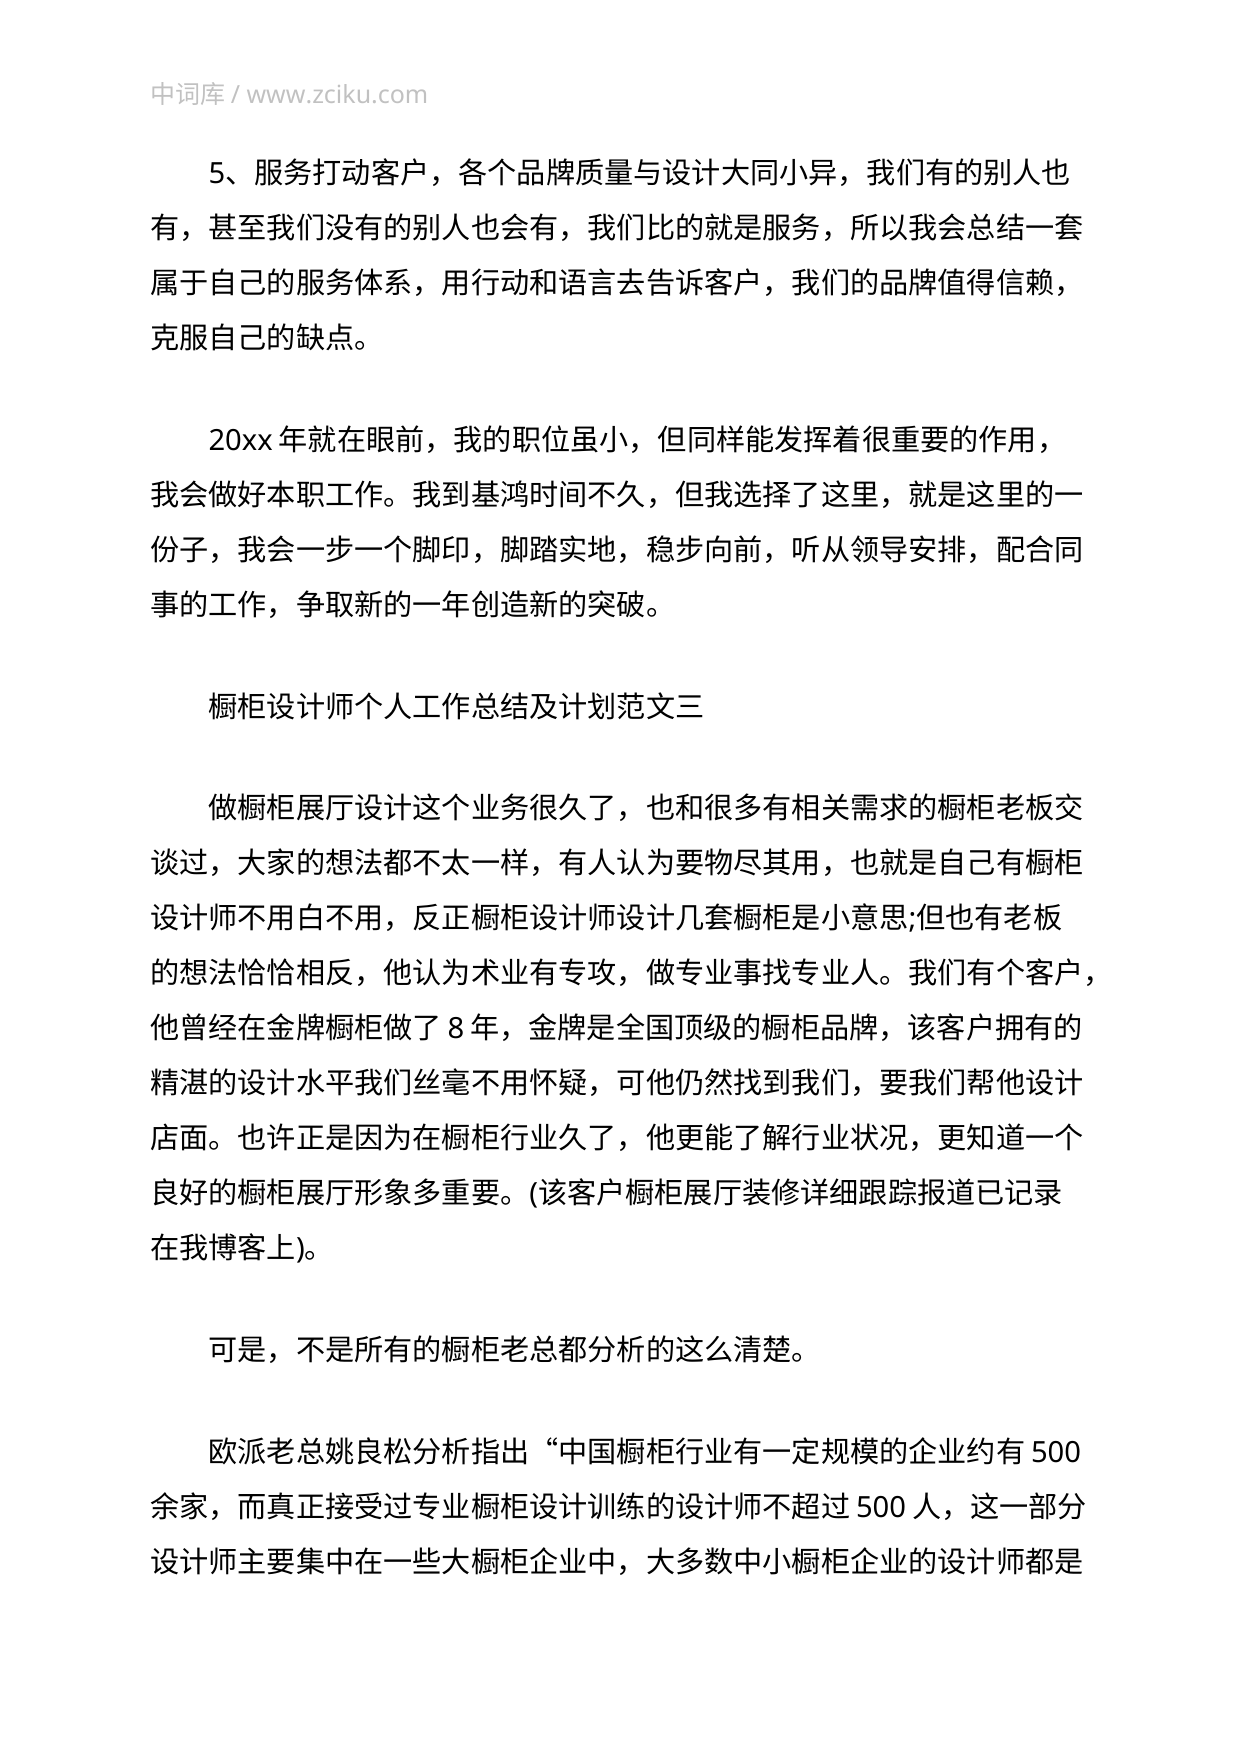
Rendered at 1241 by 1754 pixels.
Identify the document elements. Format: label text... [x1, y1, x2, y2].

text 可是，不是所有的橱柜老总都分析的这么清楚。 [150, 1326, 1090, 1369]
text 5、服务打动客户，各个品牌质量与设计大同小异，我们有的别人也有，甚至我们没有的别人也会有，我们比的就是服务，所以我会总结一套属于自己的服务体系，用行动和语言去告诉客户，我们的品牌值得信赖，克服自己的缺点。 [150, 150, 1090, 357]
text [150, 1428, 1090, 1580]
text 20xx年就在眼前，我的职位虽小，但同样能发挥着很重要的作用，我会做好本职工作。我到基鸿时间不久，但我选择了这里，就是这里的一份子，我会一步一个脚印，脚踏实地，稳步向前，听从领导安排，配合同事的工作，争取新的一年创造新的突破。 [150, 417, 1090, 624]
text 橱柜设计师个人工作总结及计划范文三 [150, 683, 1090, 725]
text 做橱柜展厅设计这个业务很久了，也和很多有相关需求的橱柜老板交谈过，大家的想法都不太一样，有人认为要物尽其用，也就是自己有橱柜设计师不用白不用，反正橱柜设计师设计几套橱柜是小意思;但也有老板的想法恰恰相反，他认为术业有专攻，做专业事找专业人。我们有个客户，他曾经在金牌橱柜做了8年，金牌是全国顶级的橱柜品牌，该客户拥有的精湛的设计水平我们丝毫不用怀疑，可他仍然找到我们，要我们帮他设计店面。也许正是因为在橱柜行业久了，他更能了解行业状况，更知道一个良好的橱柜展厅形象多重要。(该客户橱柜展厅装修详细跟踪报道已记录在我博客上)。 [150, 785, 1090, 1267]
